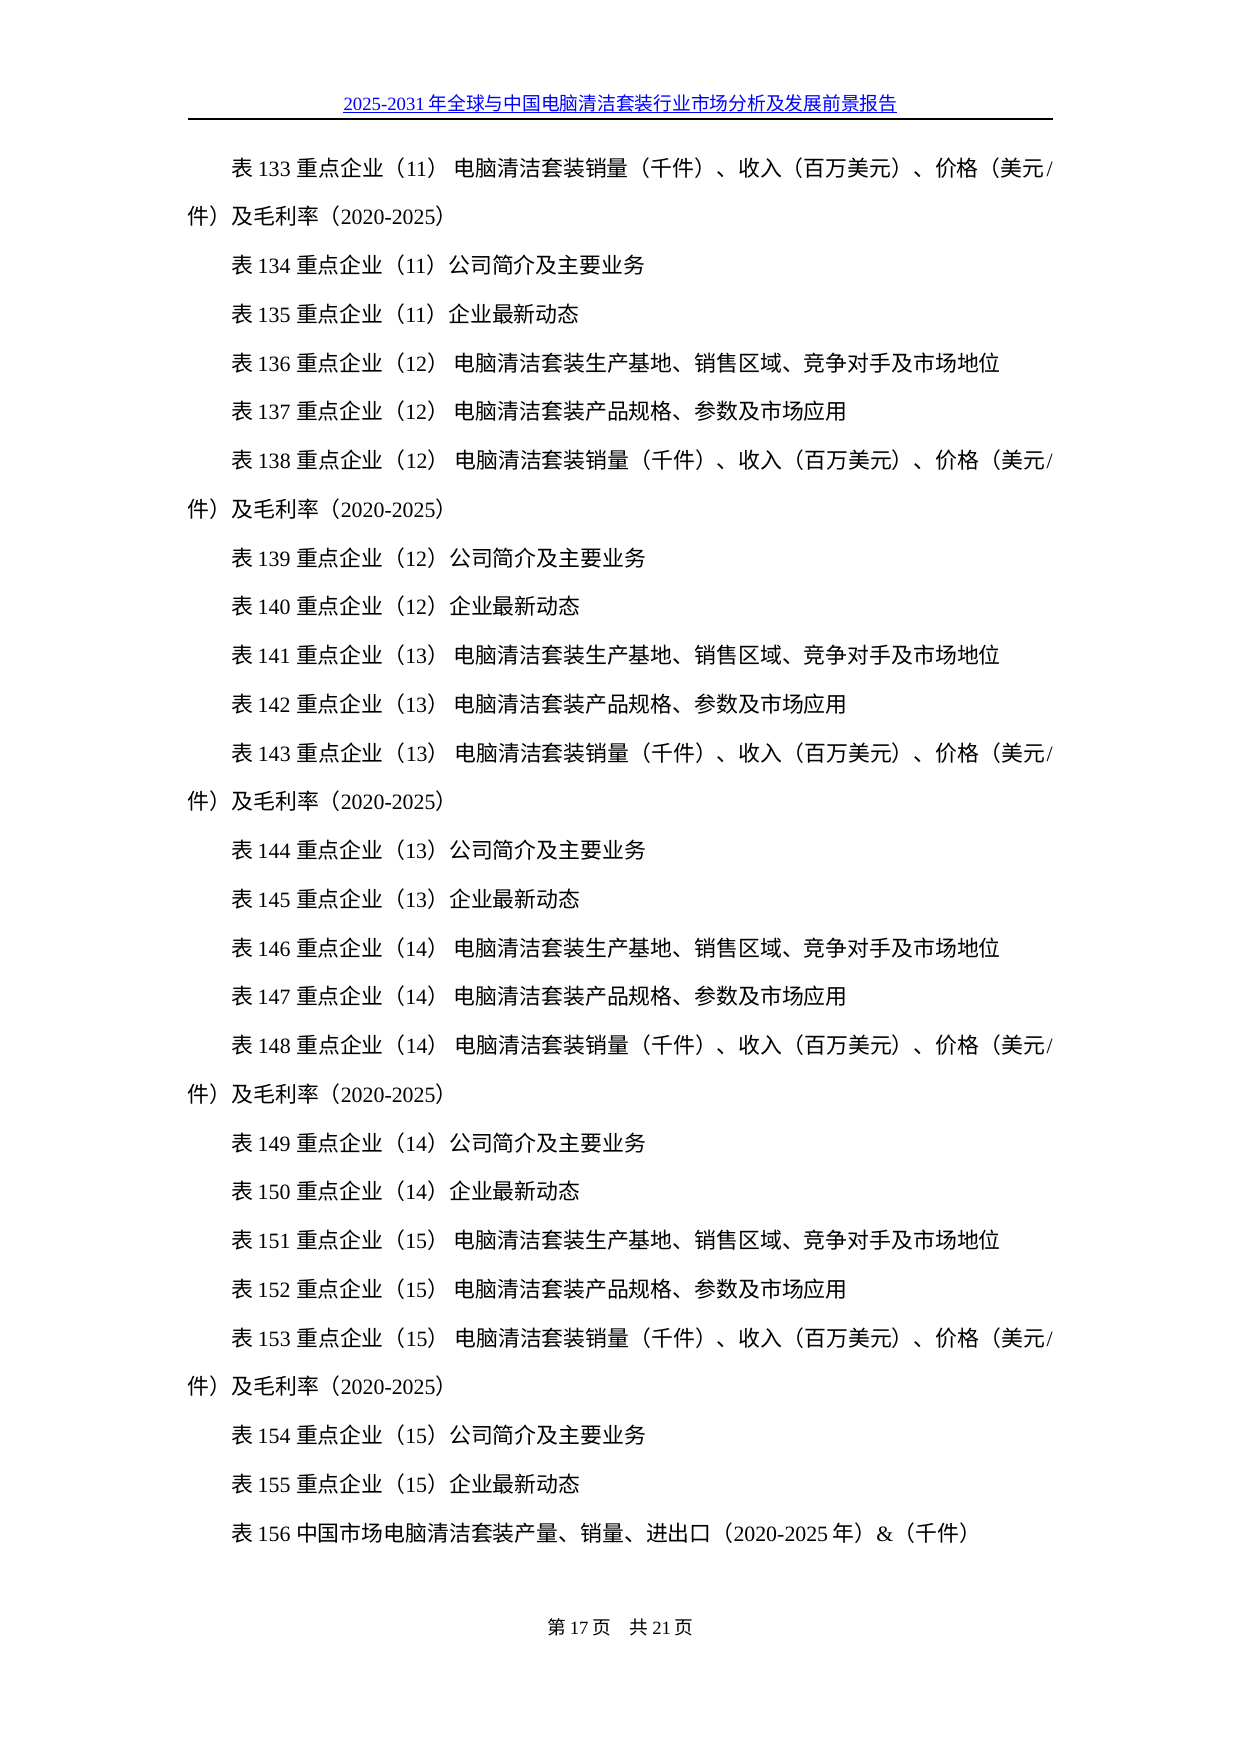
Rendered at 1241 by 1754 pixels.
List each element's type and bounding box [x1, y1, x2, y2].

text [187, 150, 1053, 1548]
